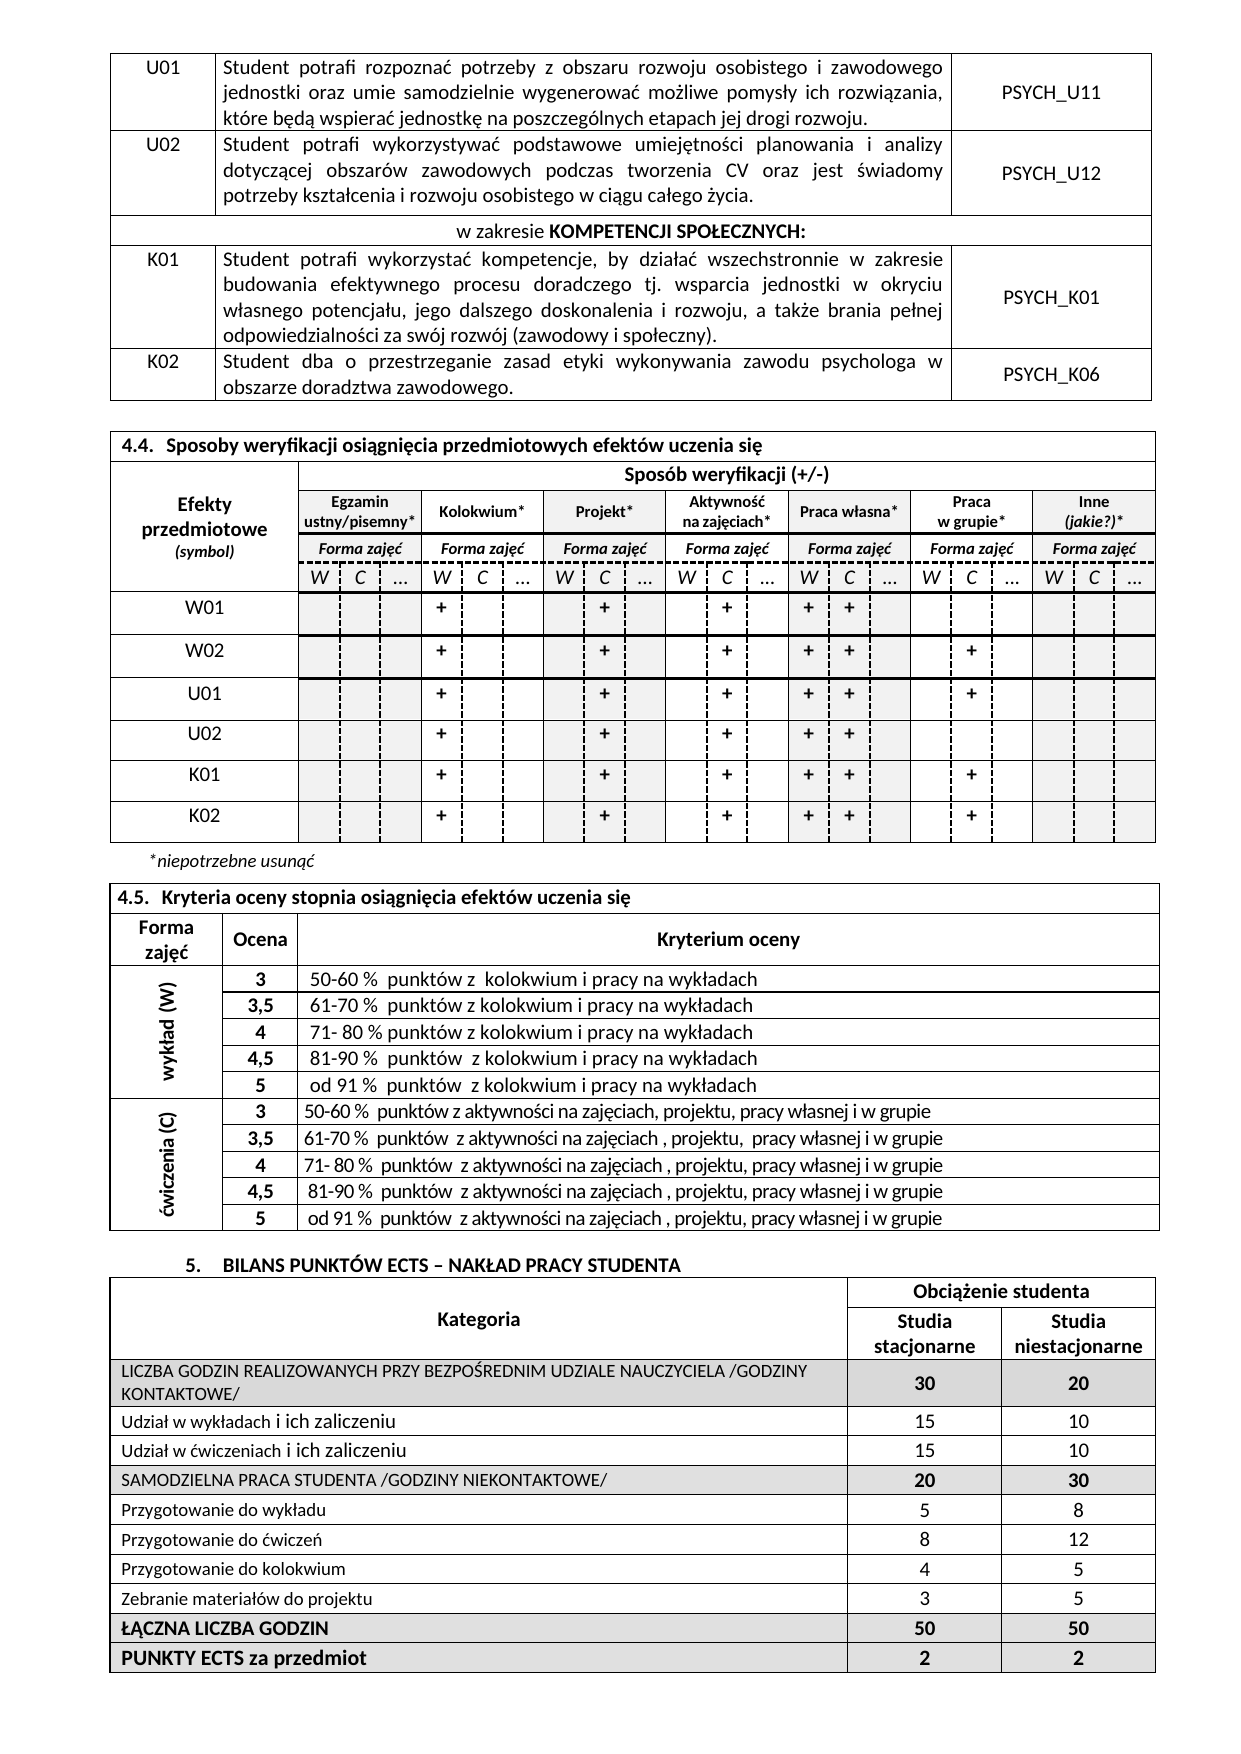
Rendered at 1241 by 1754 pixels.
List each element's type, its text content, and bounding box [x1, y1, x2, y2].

table_cell ... [992, 561, 1032, 591]
table_cell [870, 594, 910, 634]
table_cell 3 [223, 966, 297, 991]
table_cell ... [625, 561, 665, 591]
table_cell 3 [223, 1099, 297, 1124]
table_cell [340, 594, 380, 634]
table_cell [1033, 637, 1074, 677]
table_cell [462, 680, 503, 719]
table_cell + [829, 637, 870, 677]
table_cell + [422, 680, 462, 719]
table_cell [870, 721, 910, 760]
table_cell W [666, 561, 707, 591]
table_cell + [584, 594, 625, 634]
table_cell + [951, 761, 992, 801]
table_cell 3,5 [223, 993, 297, 1018]
table_cell [1074, 680, 1114, 719]
table_cell W [1033, 561, 1074, 591]
table_cell Praca własna* [789, 491, 910, 532]
table_cell 5 [848, 1495, 1001, 1524]
table_cell [625, 637, 665, 677]
table_cell 4 [848, 1555, 1001, 1583]
table_cell [340, 721, 380, 760]
table_cell C [951, 561, 992, 591]
table_cell + [707, 802, 747, 842]
table_cell [911, 594, 951, 634]
table_cell 2 [1002, 1643, 1155, 1672]
table_cell + [829, 721, 870, 760]
table_cell [1074, 761, 1114, 801]
table_cell + [789, 761, 829, 801]
table_cell 20 [1002, 1360, 1155, 1406]
table_cell 12 [1002, 1525, 1155, 1553]
table_cell [503, 761, 543, 801]
table_cell + [422, 594, 462, 634]
table_cell 30 [1002, 1466, 1155, 1494]
table_cell [462, 594, 503, 634]
table_cell [503, 721, 543, 760]
table_cell [911, 637, 951, 677]
table_cell ćwiczenia (C) [111, 1099, 222, 1230]
table_header Kategoria [111, 1278, 847, 1359]
table_cell [666, 637, 707, 677]
table_cell [1033, 761, 1074, 801]
table_cell 10 [1002, 1407, 1155, 1435]
table_cell 71- 80 % punktów z kolokwium i pracy na wykładach [298, 1019, 1159, 1044]
table_cell W [422, 561, 462, 591]
table_cell [1074, 721, 1114, 760]
table_cell [1033, 594, 1074, 634]
table_cell [992, 721, 1032, 760]
table_cell + [829, 761, 870, 801]
table_cell [380, 594, 421, 634]
table_cell Praca w grupie* [911, 491, 1032, 532]
table_cell + [789, 680, 829, 719]
table_cell C [584, 561, 625, 591]
table_cell [1033, 802, 1074, 842]
table_cell C [707, 561, 747, 591]
table_cell K02 [111, 802, 298, 842]
table_cell W02 [111, 635, 298, 677]
table_cell [747, 802, 788, 842]
table_cell [1114, 637, 1155, 677]
table_cell 81-90 % punktów z aktywności na zajęciach , projektu, pracy własnej i w grupie [298, 1178, 1159, 1204]
table_cell [544, 802, 584, 842]
table_cell [340, 761, 380, 801]
table_cell SAMODZIELNA PRACA STUDENTA /GODZINY NIEKONTAKTOWE/ [111, 1466, 847, 1494]
table_cell W [544, 561, 584, 591]
table_cell ... [747, 561, 788, 591]
table_cell [747, 761, 788, 801]
table_cell Przygotowanie do ćwiczeń [111, 1525, 847, 1553]
table_cell W [789, 561, 829, 591]
table_cell [544, 680, 584, 719]
table_cell 4,5 [223, 1178, 297, 1204]
table_cell PSYCH_U12 [952, 131, 1151, 215]
table_cell 5 [223, 1072, 297, 1098]
table_cell K01 [111, 761, 298, 801]
table_cell od 91 % punktów z aktywności na zajęciach , projektu, pracy własnej i w grupie [298, 1205, 1159, 1230]
table_cell [462, 761, 503, 801]
table_cell Forma zajęć [666, 535, 788, 561]
table_cell 3 [848, 1584, 1001, 1613]
table_cell U01 [111, 54, 215, 130]
table_cell wykład (W) [111, 966, 222, 1098]
table_cell PUNKTY ECTS za przedmiot [111, 1643, 847, 1672]
table_cell w zakresie KOMPETENCJI SPOŁECZNYCH: [111, 216, 1151, 245]
table_cell [462, 721, 503, 760]
table_cell 20 [848, 1466, 1001, 1494]
table_cell 81-90 % punktów z kolokwium i pracy na wykładach [298, 1046, 1159, 1071]
table_cell [1074, 637, 1114, 677]
table_cell [911, 721, 951, 760]
table_cell ŁĄCZNA LICZBA GODZIN [111, 1614, 847, 1642]
table_cell U02 [111, 721, 298, 760]
table_cell Egzamin ustny/pisemny* [299, 491, 421, 532]
table_cell [625, 680, 665, 719]
table_cell + [584, 761, 625, 801]
table_cell Forma zajęć [1033, 535, 1155, 561]
table_cell [299, 802, 339, 842]
table_cell + [951, 637, 992, 677]
table_cell K02 [111, 349, 215, 399]
table_cell 61-70 % punktów z aktywności na zajęciach , projektu, pracy własnej i w grupie [298, 1125, 1159, 1151]
table_cell Zebranie materiałów do projektu [111, 1584, 847, 1613]
table_cell + [707, 637, 747, 677]
table_cell C [829, 561, 870, 591]
table_cell [870, 680, 910, 719]
table_cell [340, 802, 380, 842]
table_cell Forma zajęć [111, 914, 222, 965]
table_cell 71- 80 % punktów z aktywności na zajęciach , projektu, pracy własnej i w grupie [298, 1152, 1159, 1177]
table_cell + [422, 802, 462, 842]
table_cell Forma zajęć [911, 535, 1032, 561]
table_cell LICZBA GODZIN REALIZOWANYCH PRZY BEZPOŚREDNIM UDZIALE NAUCZYCIELA /GODZINY KONTAKTOWE/ [111, 1360, 847, 1406]
table_cell Sposób weryfikacji (+/-) [299, 462, 1155, 490]
table_cell + [584, 802, 625, 842]
table_cell [666, 761, 707, 801]
table_cell Przygotowanie do wykładu [111, 1495, 847, 1524]
table_cell Forma zajęć [422, 535, 543, 561]
table_cell + [584, 680, 625, 719]
table_cell [462, 637, 503, 677]
table_cell + [829, 802, 870, 842]
table_cell Forma zajęć [299, 535, 421, 561]
table_header Sposoby weryfikacji osiągnięcia przedmiotowych efektów uczenia się [111, 432, 1155, 461]
table_cell Inne (jakie?)* [1033, 491, 1155, 532]
table_cell [870, 802, 910, 842]
table_cell [1074, 594, 1114, 634]
table_header Kryteria oceny stopnia osiągnięcia efektów uczenia się [111, 884, 1159, 913]
table_cell W [911, 561, 951, 591]
table_cell + [584, 721, 625, 760]
table_cell C [340, 561, 380, 591]
table_cell [1033, 680, 1074, 719]
table_cell ... [380, 561, 421, 591]
table_cell [747, 594, 788, 634]
table_cell [625, 802, 665, 842]
table_cell [951, 594, 992, 634]
table_cell Projekt* [544, 491, 665, 532]
table_cell Udział w wykładach i ich zaliczeniu [111, 1407, 847, 1435]
table_cell ... [870, 561, 910, 591]
table_cell [380, 802, 421, 842]
table_cell [1114, 721, 1155, 760]
table_cell 61-70 % punktów z kolokwium i pracy na wykładach [298, 993, 1159, 1018]
table_cell 5 [223, 1205, 297, 1230]
table_cell [870, 637, 910, 677]
table_cell + [422, 761, 462, 801]
table_cell [503, 680, 543, 719]
table_cell 3,5 [223, 1125, 297, 1151]
table_cell 4 [223, 1152, 297, 1177]
list BILANS PUNKTÓW ECTS – NAKŁAD PRACY STUDENTA [185, 1252, 1187, 1277]
table_cell [747, 721, 788, 760]
table_cell C [462, 561, 503, 591]
table_cell Kolokwium* [422, 491, 543, 532]
table_cell [380, 761, 421, 801]
table_cell [299, 721, 339, 760]
table_cell 5 [1002, 1555, 1155, 1583]
table_cell W01 [111, 592, 298, 634]
table_cell [544, 761, 584, 801]
table_cell [747, 637, 788, 677]
table_cell od 91 % punktów z kolokwium i pracy na wykładach [298, 1072, 1159, 1098]
table_cell Studia niestacjonarne [1002, 1308, 1155, 1359]
table_cell + [707, 680, 747, 719]
table_cell [992, 680, 1032, 719]
table_cell [666, 594, 707, 634]
table_cell 5 [1002, 1584, 1155, 1613]
table_cell [992, 802, 1032, 842]
table_cell Student potrafi wykorzystywać podstawowe umiejętności planowania i analizy dotyczącej obszarów zawodowych podczas tworzenia CV oraz jest świadomy potrzeby kształcenia i rozwoju osobistego w ciągu całego życia. [216, 131, 951, 215]
table_cell + [584, 637, 625, 677]
table_cell [299, 594, 339, 634]
table_cell [1074, 802, 1114, 842]
table_cell [992, 637, 1032, 677]
table_cell [544, 721, 584, 760]
table_cell + [789, 594, 829, 634]
table_cell [380, 680, 421, 719]
table_cell 8 [1002, 1495, 1155, 1524]
table_header Obciążenie studenta [848, 1278, 1155, 1307]
table_cell 4,5 [223, 1046, 297, 1071]
table_cell 10 [1002, 1436, 1155, 1465]
table_cell + [829, 680, 870, 719]
table_cell [911, 680, 951, 719]
table_cell [1114, 594, 1155, 634]
table_cell [544, 637, 584, 677]
table_cell [340, 637, 380, 677]
table_cell [380, 721, 421, 760]
table_cell [1114, 761, 1155, 801]
table_cell [625, 721, 665, 760]
table_cell + [789, 802, 829, 842]
table_cell C [1074, 561, 1114, 591]
table_cell [1114, 802, 1155, 842]
table_cell + [789, 721, 829, 760]
table_cell [666, 680, 707, 719]
table_cell U01 [111, 678, 298, 719]
table_cell [503, 594, 543, 634]
table_cell [340, 680, 380, 719]
table_cell Kryterium oceny [298, 914, 1159, 965]
table_cell 4 [223, 1019, 297, 1044]
table_cell Efekty przedmiotowe (symbol) [111, 462, 298, 591]
table_cell [625, 761, 665, 801]
table_cell + [951, 680, 992, 719]
table_cell + [707, 761, 747, 801]
table_cell + [707, 594, 747, 634]
table_cell [299, 761, 339, 801]
table_cell + [422, 637, 462, 677]
table_cell PSYCH_K01 [952, 246, 1151, 348]
table_cell 50 [1002, 1614, 1155, 1642]
table_cell [666, 721, 707, 760]
table_cell PSYCH_K06 [952, 349, 1151, 399]
table_cell + [789, 637, 829, 677]
table_cell [870, 761, 910, 801]
table_cell [299, 680, 339, 719]
table_cell PSYCH_U11 [952, 54, 1151, 130]
table_cell Student dba o przestrzeganie zasad etyki wykonywania zawodu psychologa w obszarze doradztwa zawodowego. [216, 349, 951, 399]
table_cell [625, 594, 665, 634]
table_cell [911, 802, 951, 842]
table_cell 15 [848, 1407, 1001, 1435]
table_cell + [951, 802, 992, 842]
table_cell Ocena [223, 914, 297, 965]
table_cell [380, 637, 421, 677]
table_cell ... [503, 561, 543, 591]
table_cell Forma zajęć [789, 535, 910, 561]
table_cell [951, 721, 992, 760]
table_cell K01 [111, 246, 215, 348]
table_cell [503, 802, 543, 842]
table_cell 50 [848, 1614, 1001, 1642]
table_cell 8 [848, 1525, 1001, 1553]
table_cell [666, 802, 707, 842]
text *niepotrzebne usunąć [148, 849, 1185, 872]
table_cell [462, 802, 503, 842]
table_cell + [829, 594, 870, 634]
table_cell [544, 594, 584, 634]
table_cell [503, 637, 543, 677]
table_cell [1033, 721, 1074, 760]
table_cell [1114, 680, 1155, 719]
table_cell 15 [848, 1436, 1001, 1465]
table_cell U02 [111, 131, 215, 215]
table_cell 50-60 % punktów z kolokwium i pracy na wykładach [298, 966, 1159, 991]
table_cell [911, 761, 951, 801]
table_cell [992, 761, 1032, 801]
table_cell Udział w ćwiczeniach i ich zaliczeniu [111, 1436, 847, 1465]
table_cell Przygotowanie do kolokwium [111, 1555, 847, 1583]
table_cell Studia stacjonarne [848, 1308, 1001, 1359]
table_cell ... [1114, 561, 1155, 591]
table_cell 30 [848, 1360, 1001, 1406]
table_cell 50-60 % punktów z aktywności na zajęciach, projektu, pracy własnej i w grupie [298, 1099, 1159, 1124]
table_cell 2 [848, 1643, 1001, 1672]
table_cell W [299, 561, 339, 591]
table_cell [747, 680, 788, 719]
table_cell Aktywność na zajęciach* [666, 491, 788, 532]
table_cell Student potrafi wykorzystać kompetencje, by działać wszechstronnie w zakresie budowania efektywnego procesu doradczego tj. wsparcia jednostki w okryciu własnego potencjału, jego dalszego doskonalenia i rozwoju, a także brania pełnej odpowiedzialności za swój rozwój (zawodowy i społeczny). [216, 246, 951, 348]
table_cell Student potrafi rozpoznać potrzeby z obszaru rozwoju osobistego i zawodowego jednostki oraz umie samodzielnie wygenerować możliwe pomysły ich rozwiązania, które będą wspierać jednostkę na poszczególnych etapach jej drogi rozwoju. [216, 54, 951, 130]
table_cell [299, 637, 339, 677]
table_cell + [707, 721, 747, 760]
table_cell [992, 594, 1032, 634]
table_cell Forma zajęć [544, 535, 665, 561]
table_cell + [422, 721, 462, 760]
